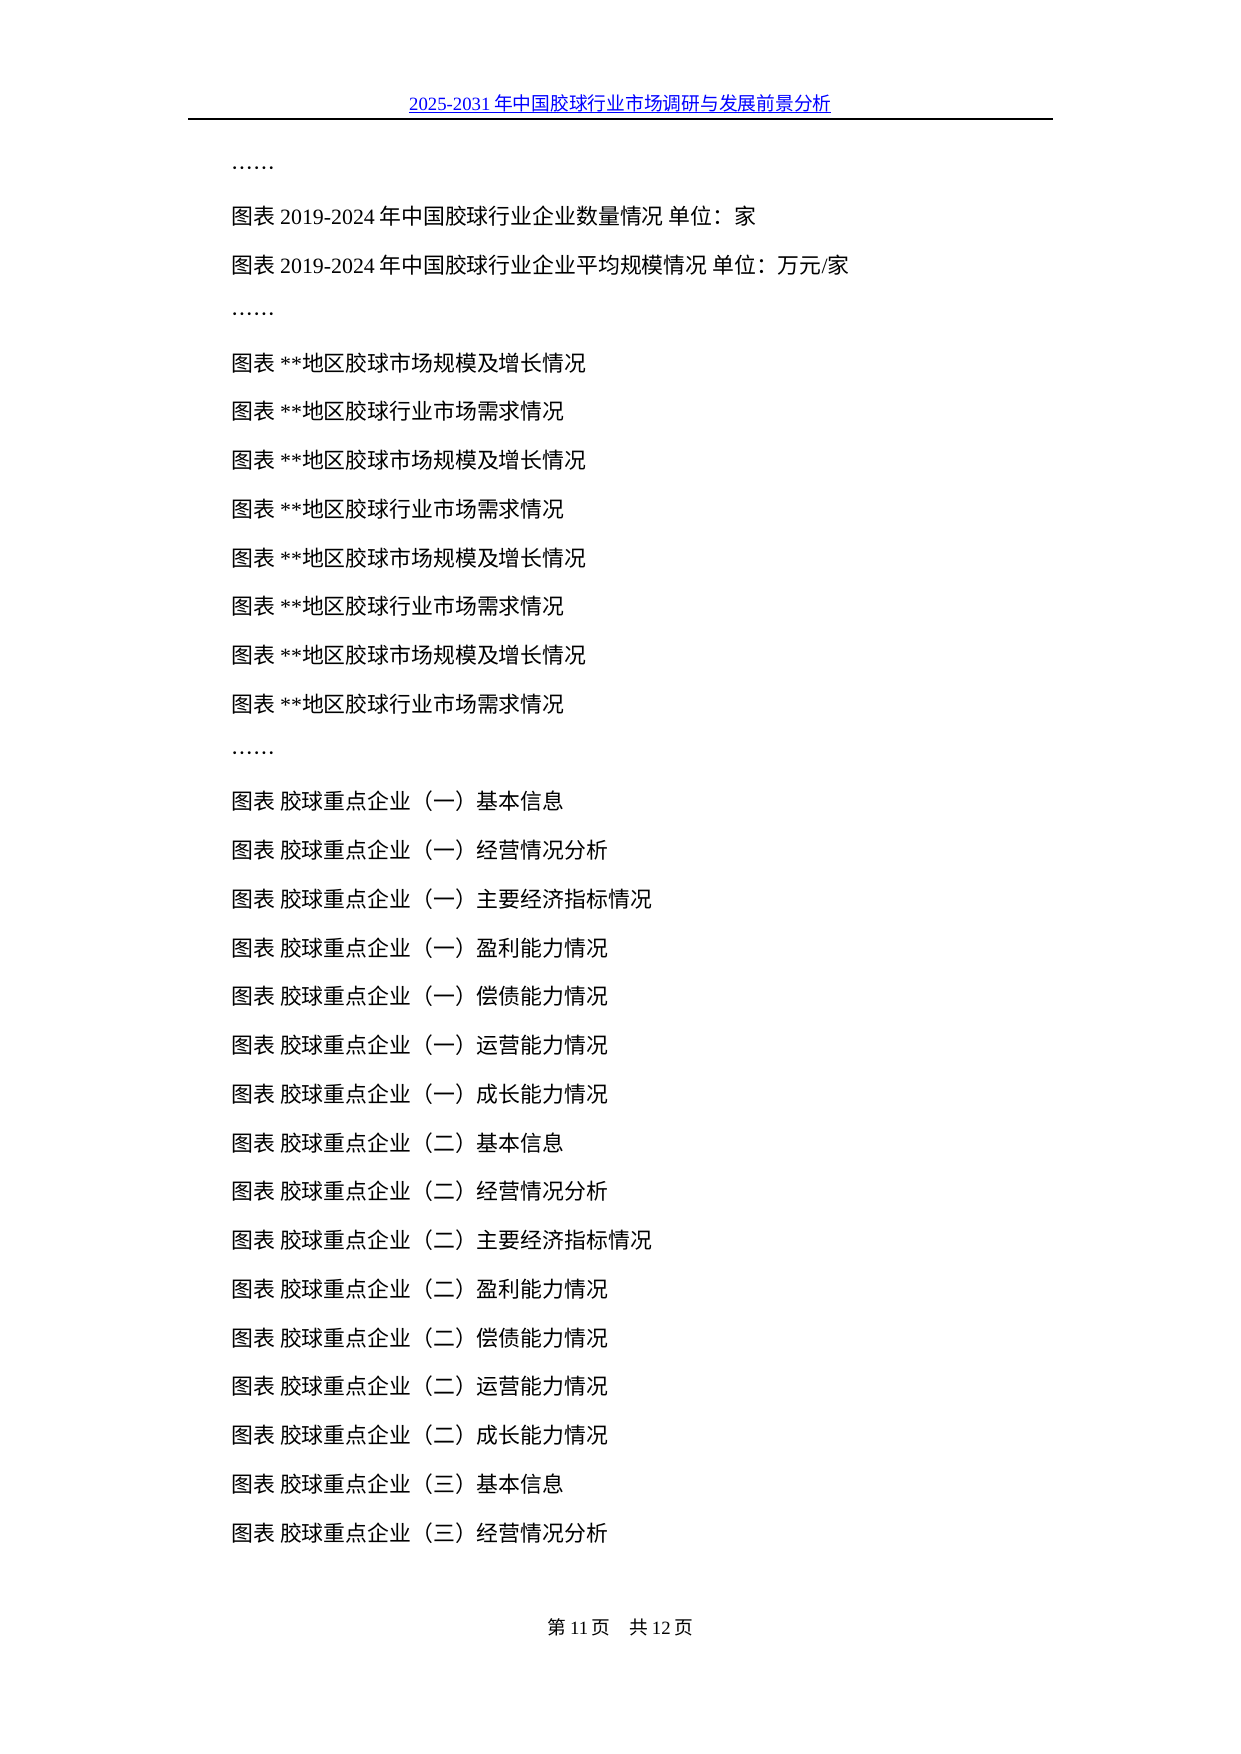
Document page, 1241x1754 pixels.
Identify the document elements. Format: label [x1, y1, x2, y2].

text [187, 150, 1053, 1548]
